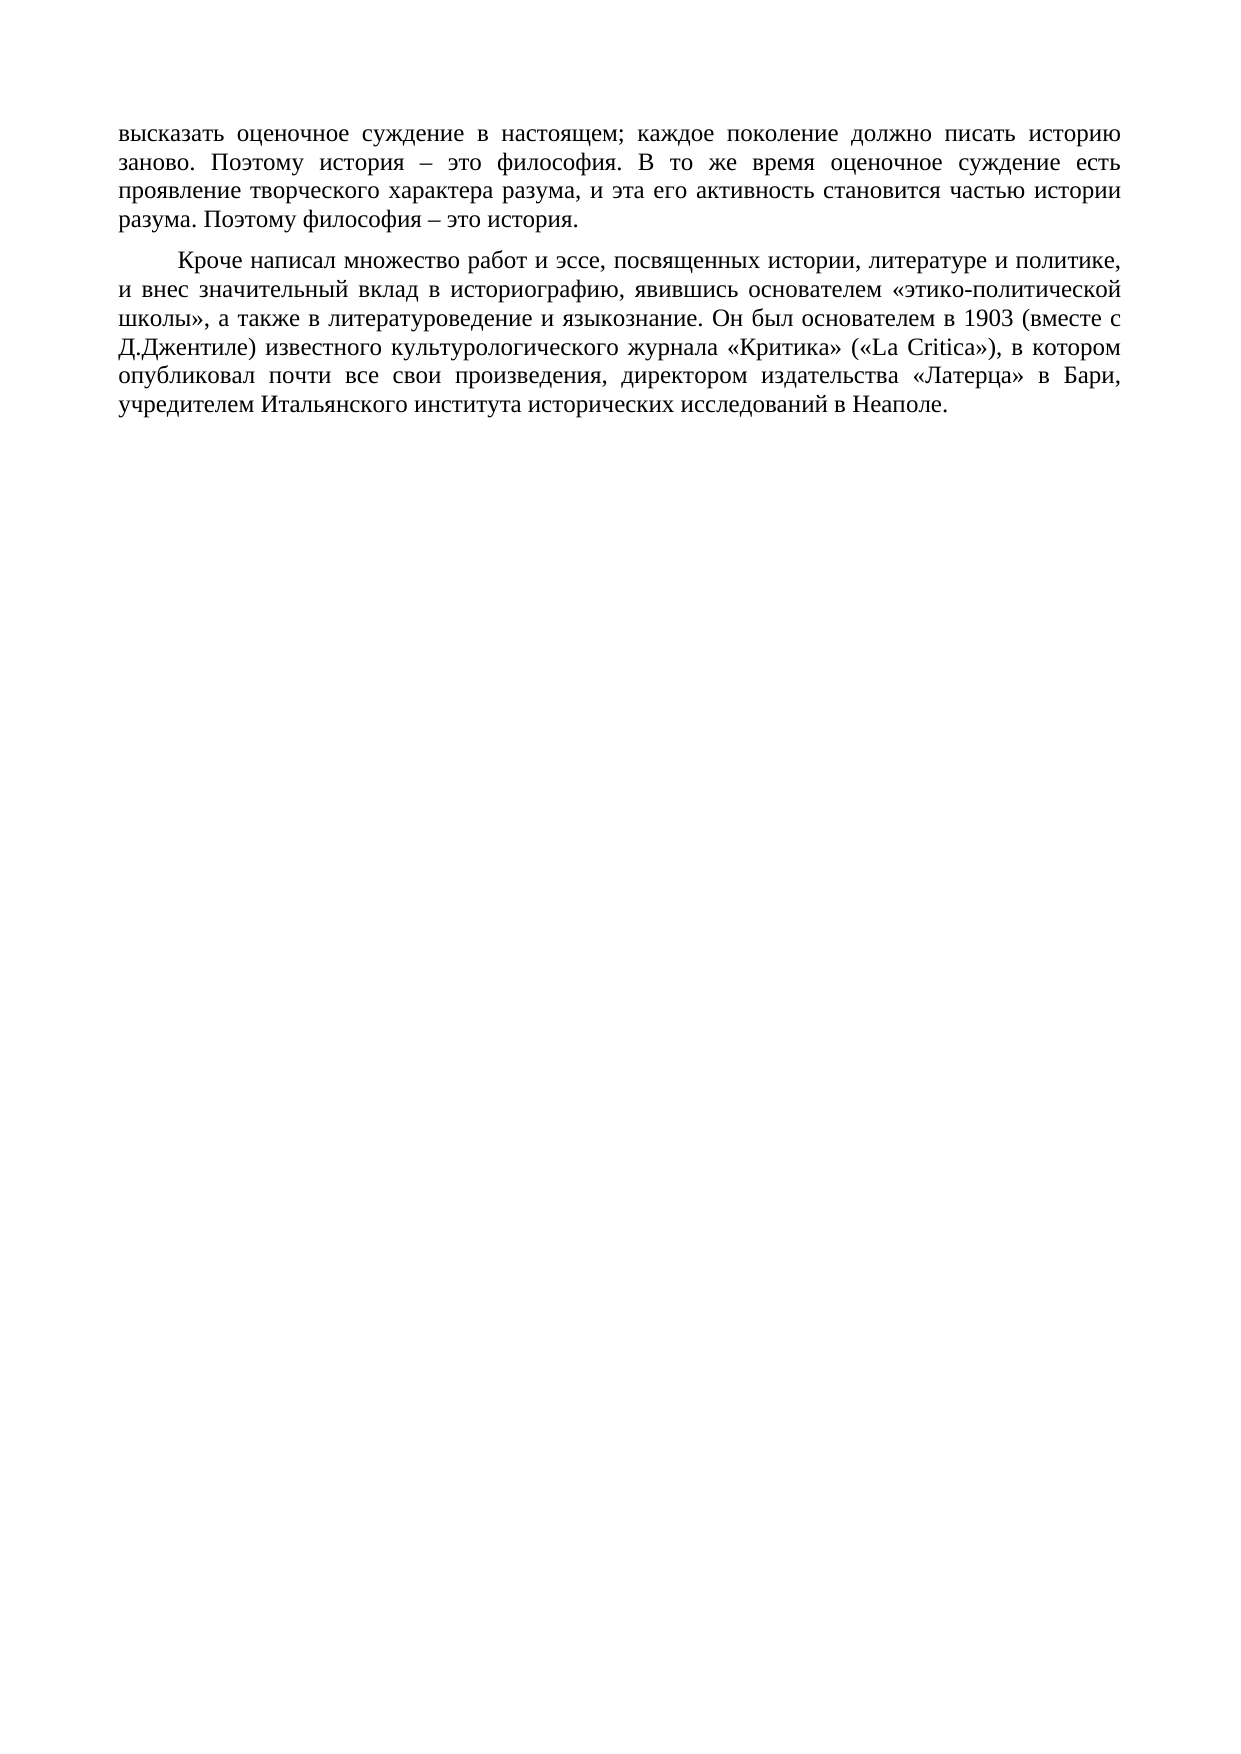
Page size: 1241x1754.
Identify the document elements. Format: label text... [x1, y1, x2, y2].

text Кроче написал множество работ и эссе, посвященных истории, литературе и политике, и внес значительный вклад в историографию, явившись основателем «этико-политической школы», а также в литературоведение и языкознание. Он был основателем в 1903 (вместе с Д.Джентиле) известного культурологического журнала «Критика» («La Critica»), в котором опубликовал почти все свои произведения, директором издательства «Латерца» в Бари, учредителем Итальянского института исторических исследований в Неаполе. [118, 246, 1122, 418]
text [118, 118, 1122, 233]
